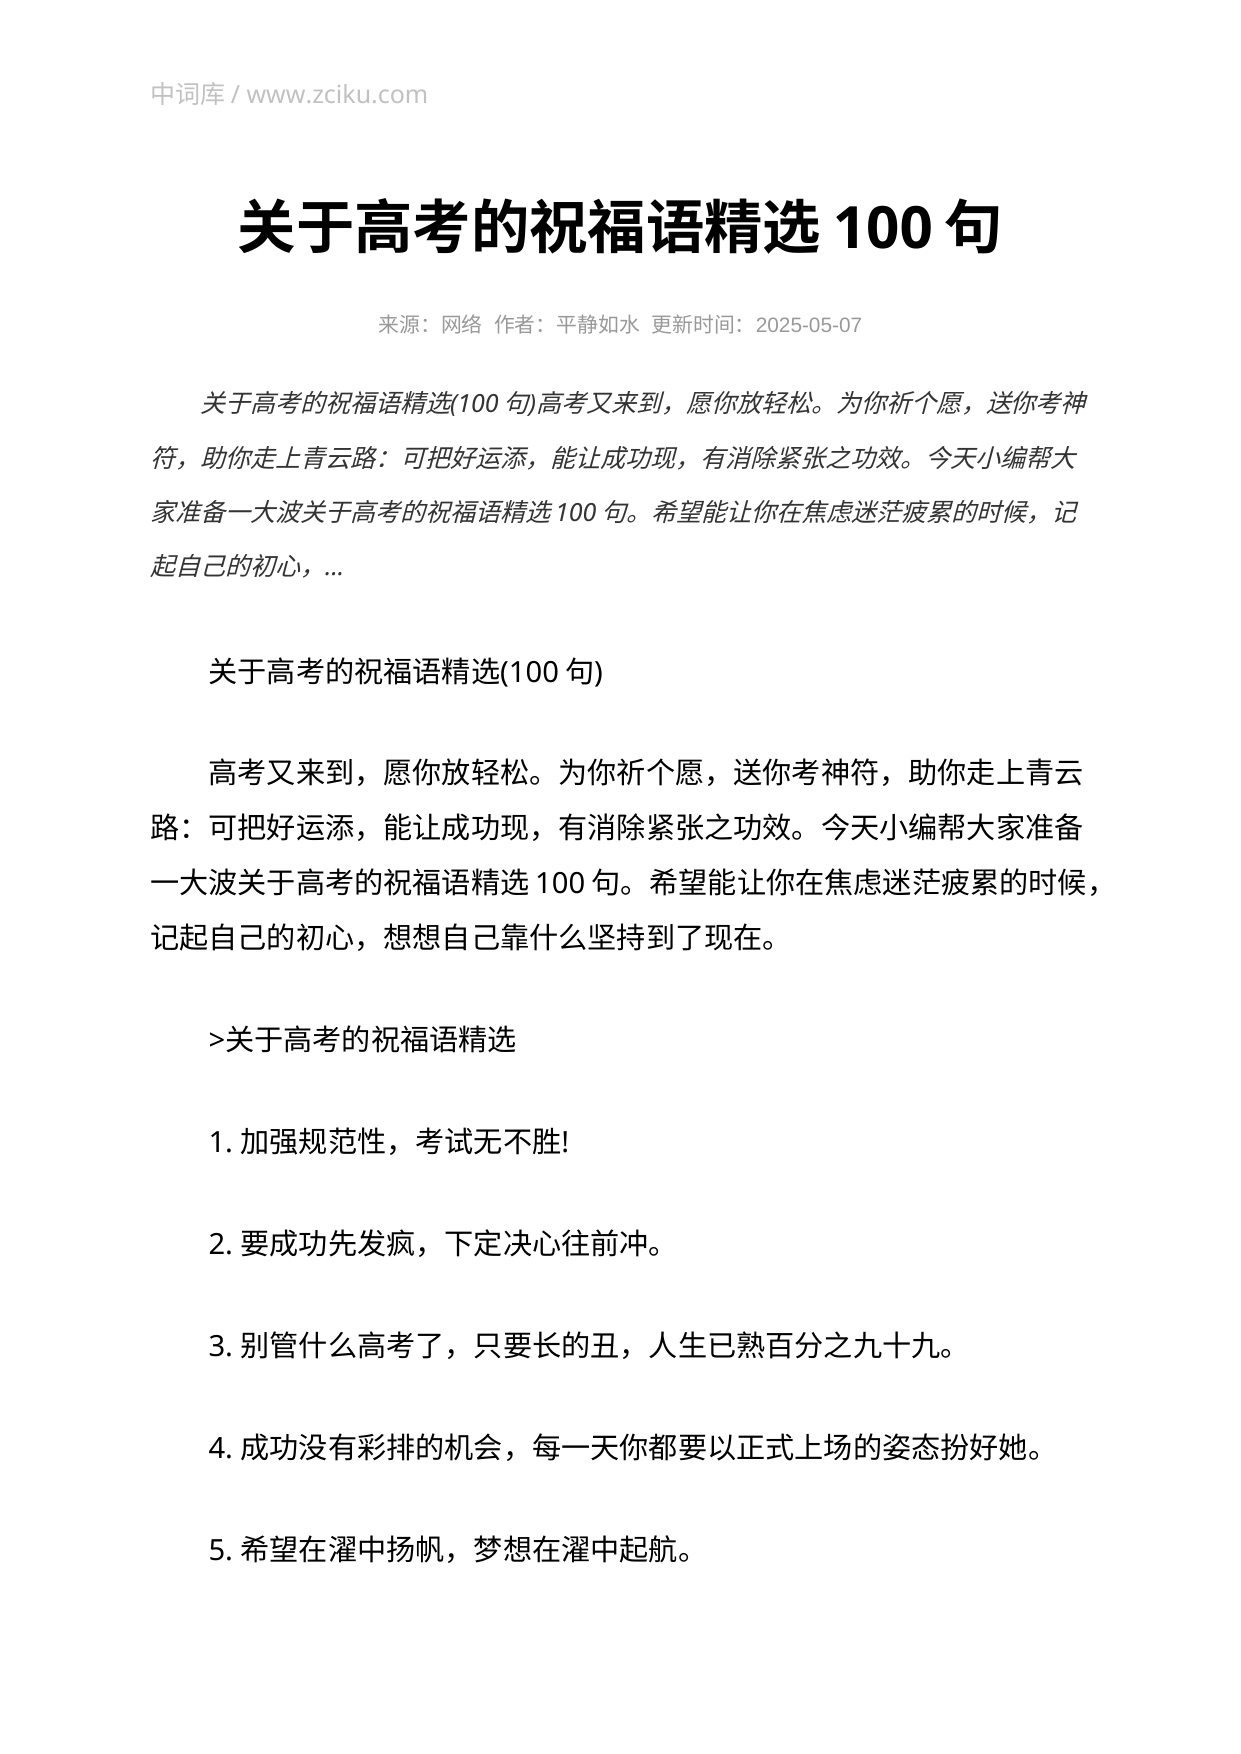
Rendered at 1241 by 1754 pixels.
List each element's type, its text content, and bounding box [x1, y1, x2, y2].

text 来源：网络 作者：平静如水 更新时间：2025-05-07 [150, 313, 1090, 337]
text 高考又来到，愿你放轻松。为你祈个愿，送你考神符，助你走上青云路：可把好运添，能让成功现，有消除紧张之功效。今天小编帮大家准备一大波关于高考的祝福语精选100句。希望能让你在焦虑迷茫疲累的时候，记起自己的初心，想想自己靠什么坚持到了现在。 [150, 750, 1090, 957]
text 2. 要成功先发疯，下定决心往前冲。 [150, 1221, 1090, 1263]
text 3. 别管什么高考了，只要长的丑，人生已熟百分之九十九。 [150, 1323, 1090, 1365]
text 5. 希望在濯中扬帆，梦想在濯中起航。 [150, 1527, 1090, 1569]
text 关于高考的祝福语精选(100句)高考又来到，愿你放轻松。为你祈个愿，送你考神符，助你走上青云路：可把好运添，能让成功现，有消除紧张之功效。今天小编帮大家准备一大波关于高考的祝福语精选100句。希望能让你在焦虑迷茫疲累的时候，记起自己的初心，... [150, 384, 1090, 583]
subtitle 关于高考的祝福语精选100句 [150, 181, 1090, 266]
text 1. 加强规范性，考试无不胜! [150, 1119, 1090, 1161]
text 关于高考的祝福语精选(100句) [150, 648, 1090, 691]
text 4. 成功没有彩排的机会，每一天你都要以正式上场的姿态扮好她。 [150, 1424, 1090, 1467]
text >关于高考的祝福语精选 [150, 1017, 1090, 1059]
